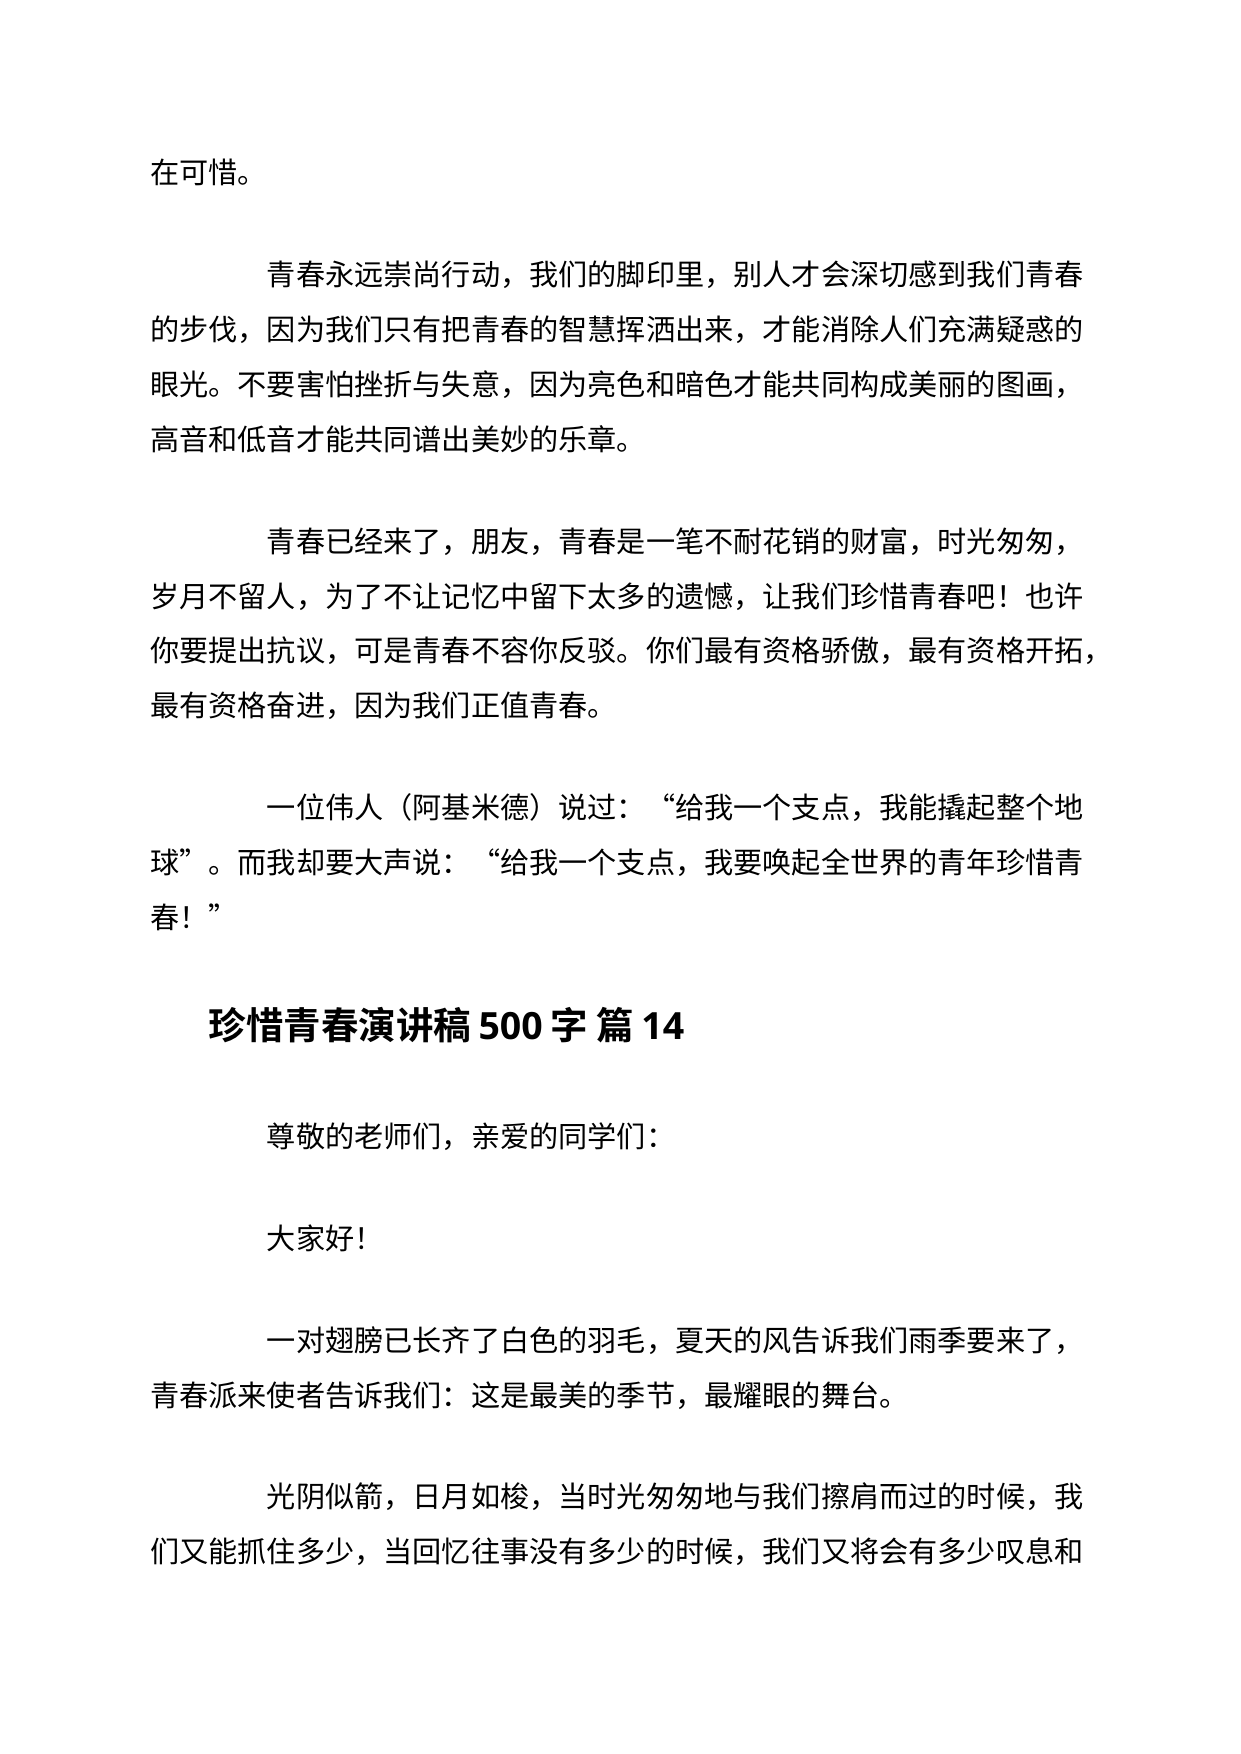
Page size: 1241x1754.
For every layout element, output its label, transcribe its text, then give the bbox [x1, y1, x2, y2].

text 大家好！ [150, 1216, 1090, 1258]
text 珍惜青春演讲稿500字 篇14 [150, 996, 1090, 1051]
text 一对翅膀已长齐了白色的羽毛，夏天的风告诉我们雨季要来了，青春派来使者告诉我们：这是最美的季节，最耀眼的舞台。 [150, 1317, 1090, 1414]
text 青春永远崇尚行动，我们的脚印里，别人才会深切感到我们青春的步伐，因为我们只有把青春的智慧挥洒出来，才能消除人们充满疑惑的眼光。不要害怕挫折与失意，因为亮色和暗色才能共同构成美丽的图画，高音和低音才能共同谱出美妙的乐章。 [150, 252, 1090, 459]
text 一位伟人（阿基米德）说过：“给我一个支点，我能撬起整个地球”。而我却要大声说：“给我一个支点，我要唤起全世界的青年珍惜青春！” [150, 785, 1090, 937]
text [150, 150, 1090, 192]
text 尊敬的老师们，亲爱的同学们： [150, 1114, 1090, 1156]
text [150, 1474, 1090, 1571]
text 青春已经来了，朋友，青春是一笔不耐花销的财富，时光匆匆，岁月不留人，为了不让记忆中留下太多的遗憾，让我们珍惜青春吧！也许你要提出抗议，可是青春不容你反驳。你们最有资格骄傲，最有资格开拓，最有资格奋进，因为我们正值青春。 [150, 518, 1090, 725]
